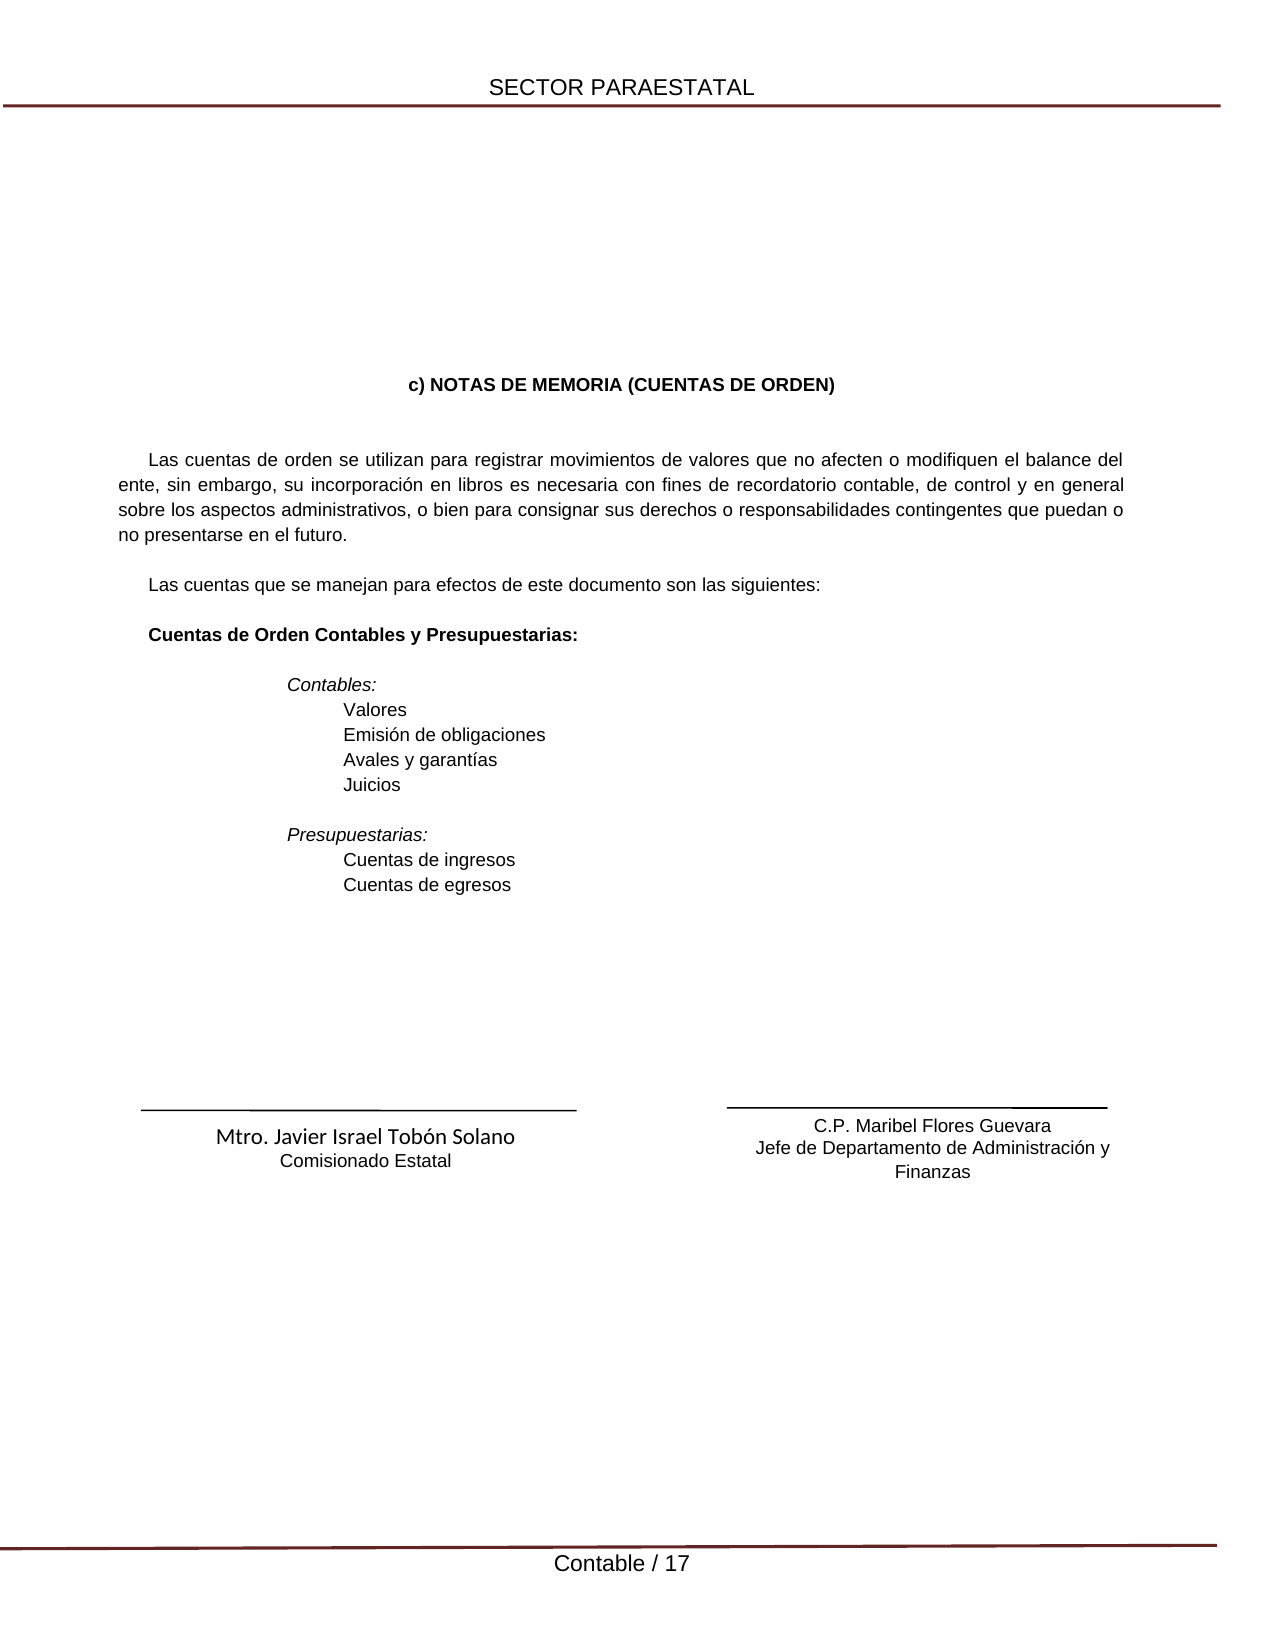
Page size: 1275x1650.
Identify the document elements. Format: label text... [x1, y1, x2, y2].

text Cuentas de Orden Contables y Presupuestarias: [118, 621, 1125, 646]
text Cuentas de egresos [287, 871, 1125, 896]
text Las cuentas de orden se utilizan para registrar movimientos de valores que no afecten o modifiquen el balance del ente, sin embargo, su incorporación en libros es necesaria con fines de recordatorio contable, de control y en general sobre los aspectos administrativos, o bien para consignar sus derechos o responsabilidades contingentes que puedan o no presentarse en el futuro. [118, 446, 1125, 546]
text Las cuentas que se manejan para efectos de este documento son las siguientes: [118, 571, 1125, 596]
text Presupuestarias: [287, 821, 1125, 846]
text Cuentas de ingresos [287, 846, 1125, 871]
text Juicios [287, 771, 1125, 796]
text Valores [287, 696, 1125, 721]
text Avales y garantías [287, 746, 1125, 771]
text Contables: [287, 671, 1125, 696]
text c) NOTAS DE MEMORIA (CUENTAS DE ORDEN) [118, 371, 1125, 396]
text Emisión de obligaciones [287, 721, 1125, 746]
